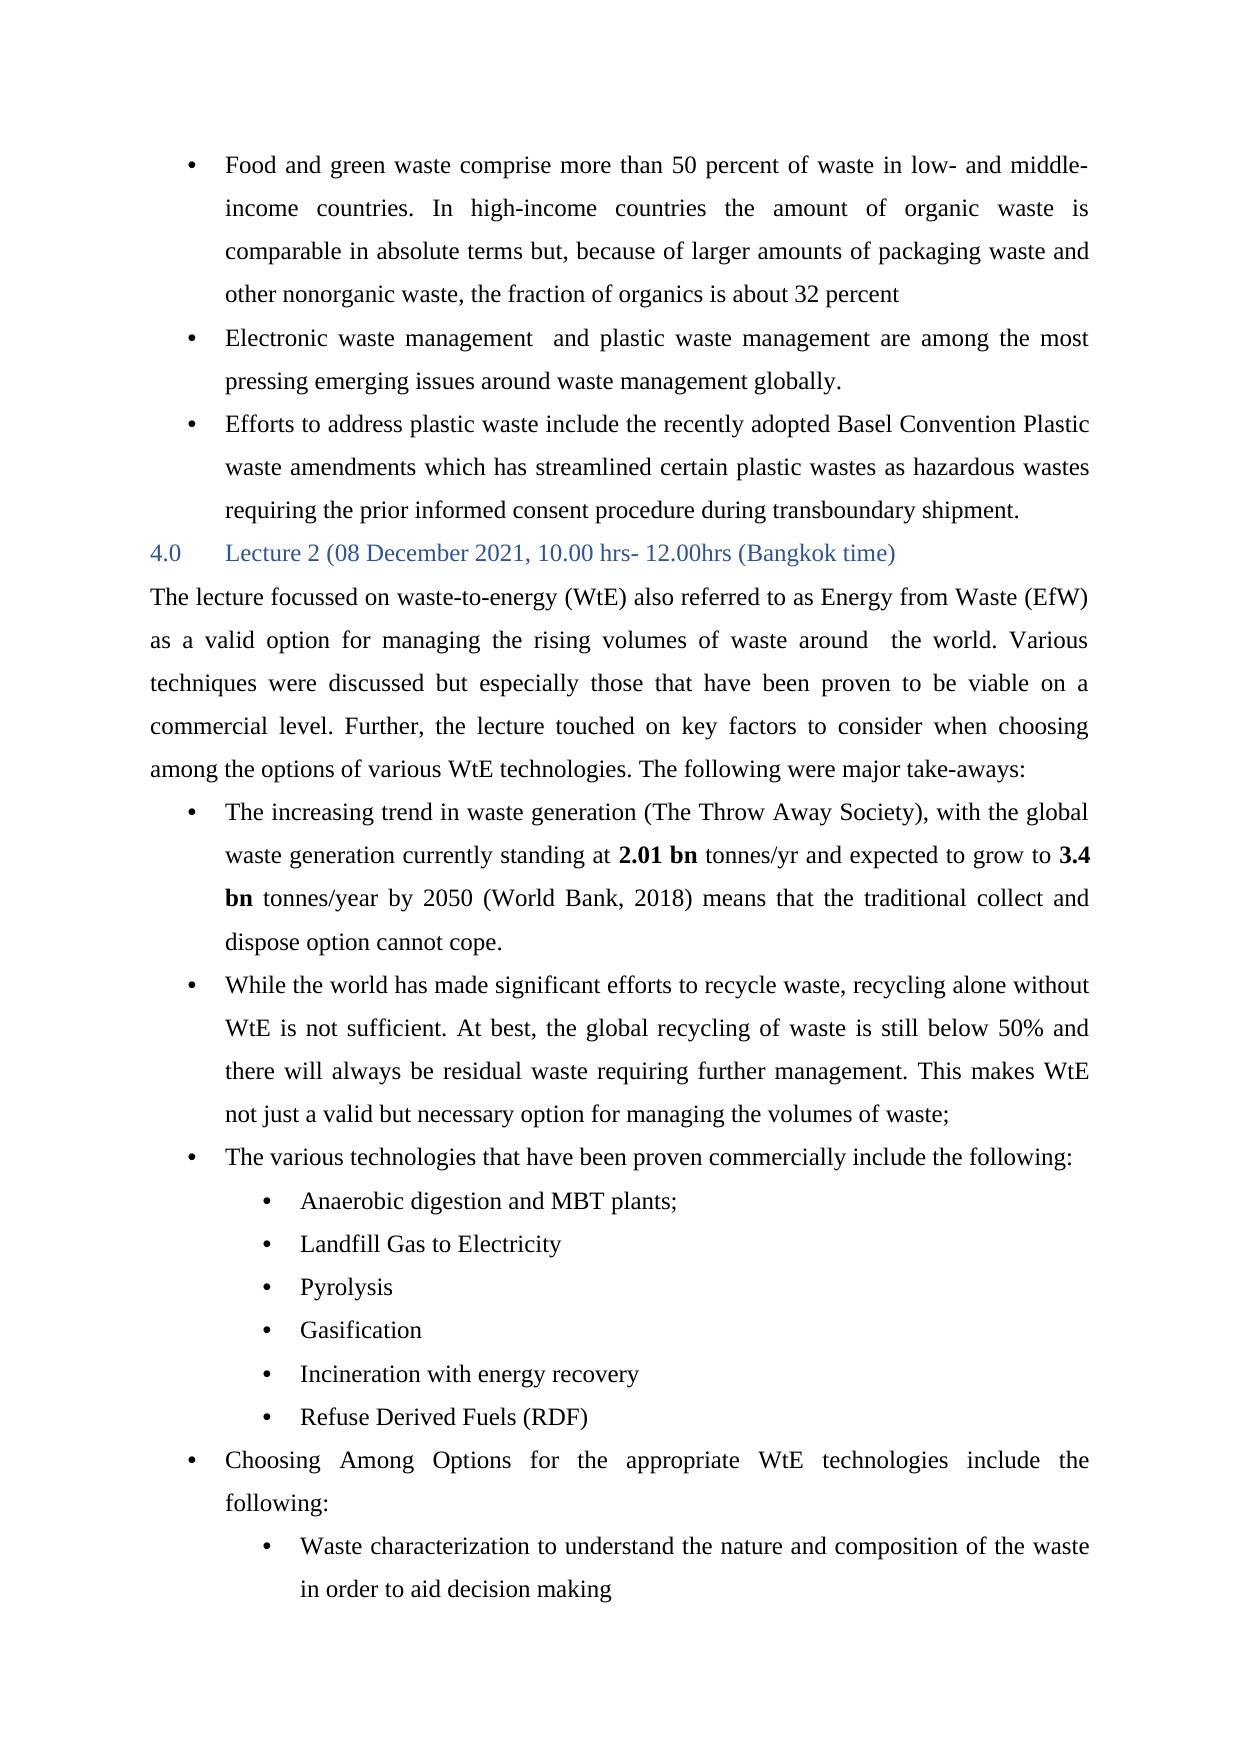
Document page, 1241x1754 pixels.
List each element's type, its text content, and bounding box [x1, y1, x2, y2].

list The various technologies that have been proven commercially include the following: [187, 1142, 1090, 1171]
list Efforts to address plastic waste include the recently adopted Basel Convention Plastic waste amendments which has streamlined certain plastic wastes as hazardous wastes requiring the prior informed consent procedure during transboundary shipment. [187, 409, 1090, 524]
list Incineration with energy recovery [262, 1358, 1090, 1387]
list Gasification [262, 1315, 1090, 1344]
list While the world has made significant efforts to recycle waste, recycling alone without WtE is not sufficient. At best, the global recycling of waste is still below 50% and there will always be residual waste requiring further management. This makes WtE not just a valid but necessary option for managing the volumes of waste; [187, 970, 1090, 1128]
list Refuse Derived Fuels (RDF) [262, 1402, 1090, 1431]
list Pyrolysis [262, 1272, 1090, 1301]
text The lecture focussed on waste-to-energy (WtE) also referred to as Energy from Waste (EfW) as a valid option for managing the rising volumes of waste around the world. Various techniques were discussed but especially those that have been proven to be viable on a commercial level. Further, the lecture touched on key factors to consider when choosing among the options of various WtE technologies. The following were major take-aways: [150, 582, 1090, 783]
list Waste characterization to understand the nature and composition of the waste in order to aid decision making [262, 1531, 1090, 1603]
subtitle Lecture 2 (08 December 2021, 10.00 hrs- 12.00hrs (Bangkok time) [150, 538, 1090, 567]
list Choosing Among Options for the appropriate WtE technologies include the following: [187, 1445, 1090, 1517]
list Landfill Gas to Electricity [262, 1229, 1090, 1258]
list Electronic waste management and plastic waste management are among the most pressing emerging issues around waste management globally. [187, 323, 1090, 394]
list Food and green waste comprise more than 50 percent of waste in low- and middle-income countries. In high-income countries the amount of organic waste is comparable in absolute terms but, because of larger amounts of packaging waste and other nonorganic waste, the fraction of organics is about 32 percent [187, 150, 1090, 308]
list Anaerobic digestion and MBT plants; [262, 1186, 1090, 1214]
list The increasing trend in waste generation (The Throw Away Society), with the global waste generation currently standing at 2.01 bn tonnes/yr and expected to grow to 3.4 bn tonnes/year by 2050 (World Bank, 2018) means that the traditional collect and dispose option cannot cope. [187, 797, 1090, 955]
